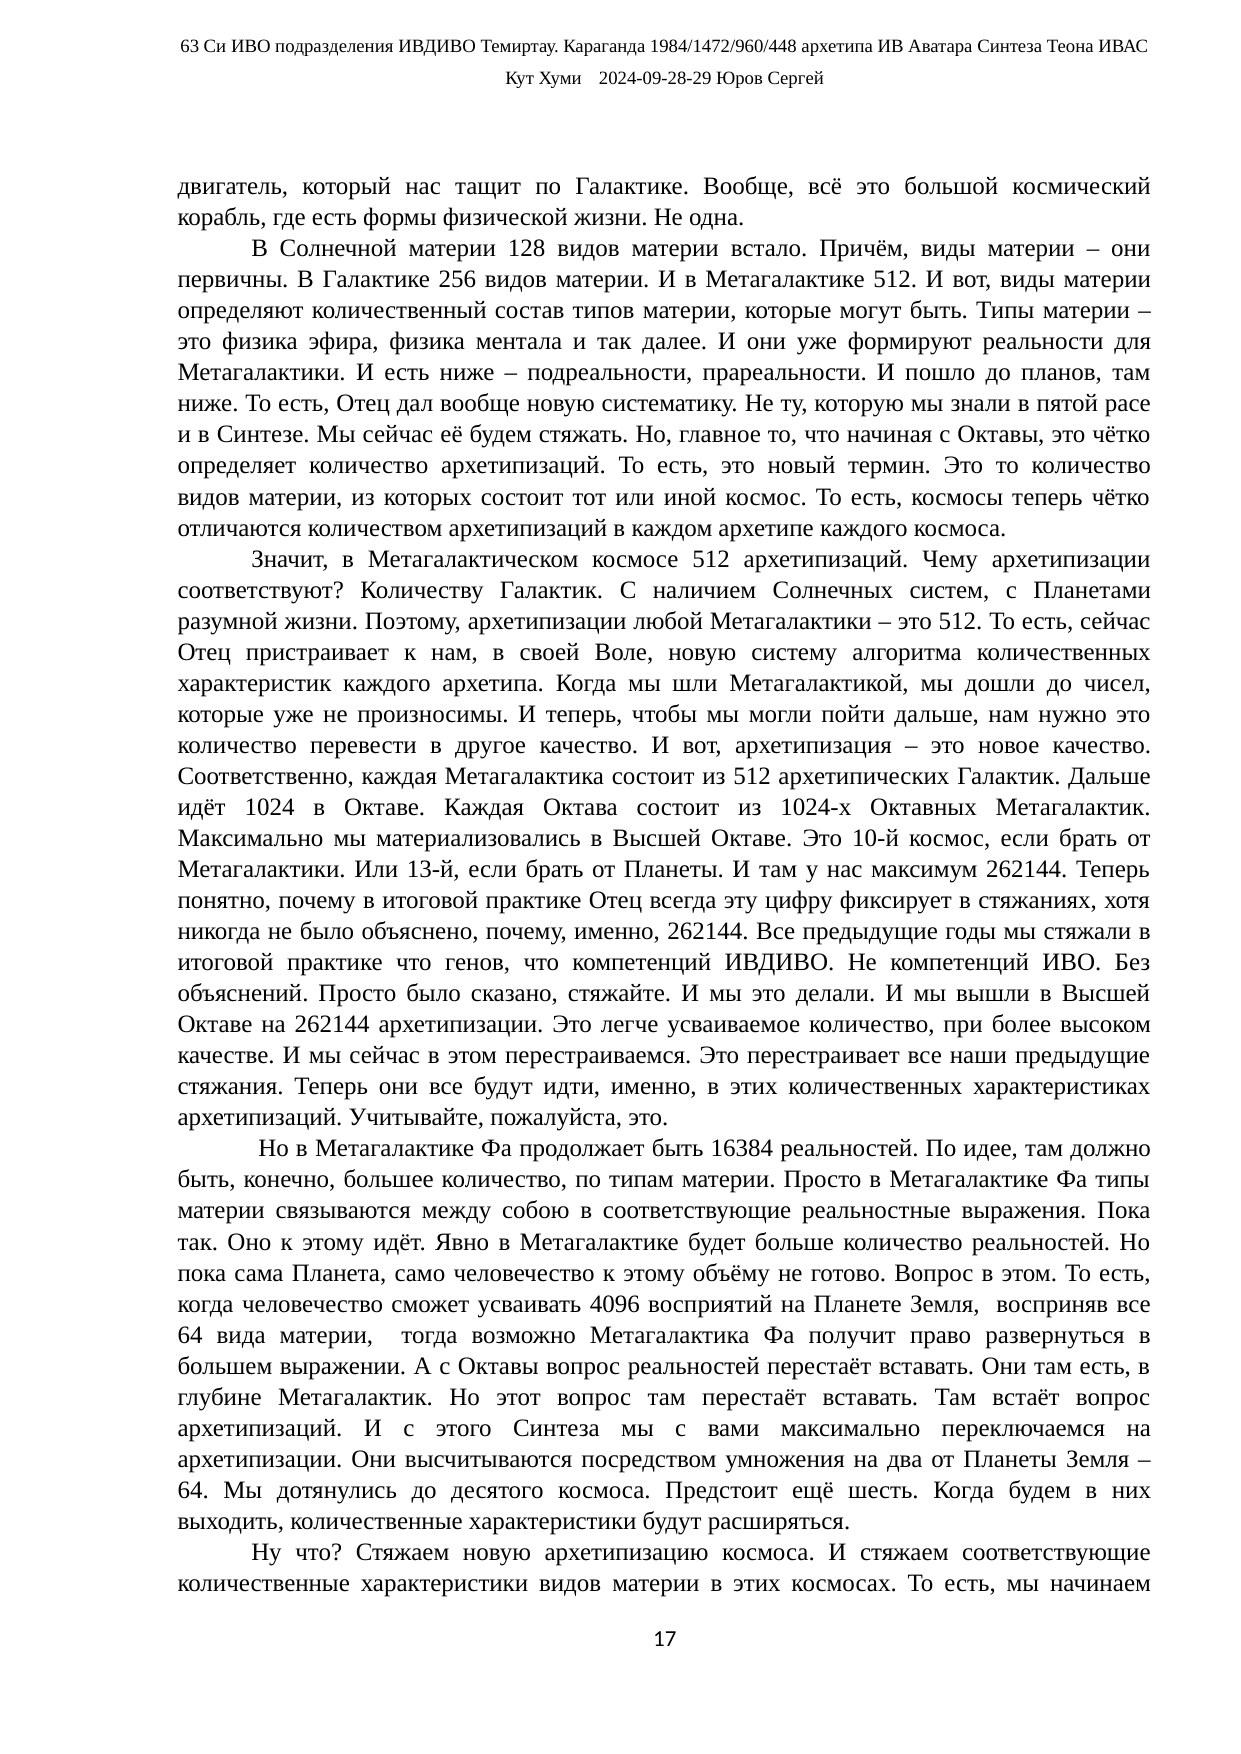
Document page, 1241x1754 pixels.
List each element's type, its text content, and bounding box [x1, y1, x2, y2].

text В Солнечной материи 128 видов материи встало. Причём, виды материи – они первичны. В Галактике 256 видов материи. И в Метагалактике 512. И вот, виды материи определяют количественный состав типов материи, которые могут быть. Типы материи – это физика эфира, физика ментала и так далее. И они уже формируют реальности для Метагалактики. И есть ниже – подреальности, прареальности. И пошло до планов, там ниже. То есть, Отец дал вообще новую систематику. Не ту, которую мы знали в пятой расе и в Синтезе. Мы сейчас её будем стяжать. Но, главное то, что начиная с Октавы, это чётко определяет количество архетипизаций. То есть, это новый термин. Это то количество видов материи, из которых состоит тот или иной космос. То есть, космосы теперь чётко отличаются количеством архетипизаций в каждом архетипе каждого космоса. [177, 233, 1152, 541]
text Значит, в Метагалактическом космосе 512 архетипизаций. Чему архетипизации соответствуют? Количеству Галактик. С наличием Солнечных систем, с Планетами разумной жизни. Поэтому, архетипизации любой Метагалактики – это 512. То есть, сейчас Отец пристраивает к нам, в своей Воле, новую систему алгоритма количественных характеристик каждого архетипа. Когда мы шли Метагалактикой, мы дошли до чисел, которые уже не произносимы. И теперь, чтобы мы могли пойти дальше, нам нужно это количество перевести в другое качество. И вот, архетипизация – это новое качество. Соответственно, каждая Метагалактика состоит из 512 архетипических Галактик. Дальше идёт 1024 в Октаве. Каждая Октава состоит из 1024-х Октавных Метагалактик. Максимально мы материализовались в Высшей Октаве. Это 10-й космос, если брать от Метагалактики. Или 13-й, если брать от Планеты. И там у нас максимум 262144. Теперь понятно, почему в итоговой практике Отец всегда эту цифру фиксирует в стяжаниях, хотя никогда не было объяснено, почему, именно, 262144. Все предыдущие годы мы стяжали в итоговой практике что генов, что компетенций ИВДИВО. Не компетенций ИВО. Без объяснений. Просто было сказано, стяжайте. И мы это делали. И мы вышли в Высшей Октаве на 262144 архетипизации. Это легче усваиваемое количество, при более высоком качестве. И мы сейчас в этом перестраиваемся. Это перестраивает все наши предыдущие стяжания. Теперь они все будут идти, именно, в этих количественных характеристиках архетипизаций. Учитывайте, пожалуйста, это. [177, 544, 1152, 1131]
text Но в Метагалактике Фа продолжает быть 16384 реальностей. По идее, там должно быть, конечно, большее количество, по типам материи. Просто в Метагалактике Фа типы материи связываются между собою в соответствующие реальностные выражения. Пока так. Оно к этому идёт. Явно в Метагалактике будет больше количество реальностей. Но пока сама Планета, само человечество к этому объёму не готово. Вопрос в этом. То есть, когда человечество сможет усваивать 4096 восприятий на Планете Земля, восприняв все 64 вида материи, тогда возможно Метагалактика Фа получит право развернуться в большем выражении. А с Октавы вопрос реальностей перестаёт вставать. Они там есть, в глубине Метагалактик. Но этот вопрос там перестаёт вставать. Там встаёт вопрос архетипизаций. И с этого Синтеза мы с вами максимально переключаемся на архетипизации. Они высчитываются посредством умножения на два от Планеты Земля – 64. Мы дотянулись до десятого космоса. Предстоит ещё шесть. Когда будем в них выходить, количественные характеристики будут расширяться. [177, 1133, 1152, 1535]
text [177, 1537, 1152, 1597]
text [177, 171, 1152, 231]
